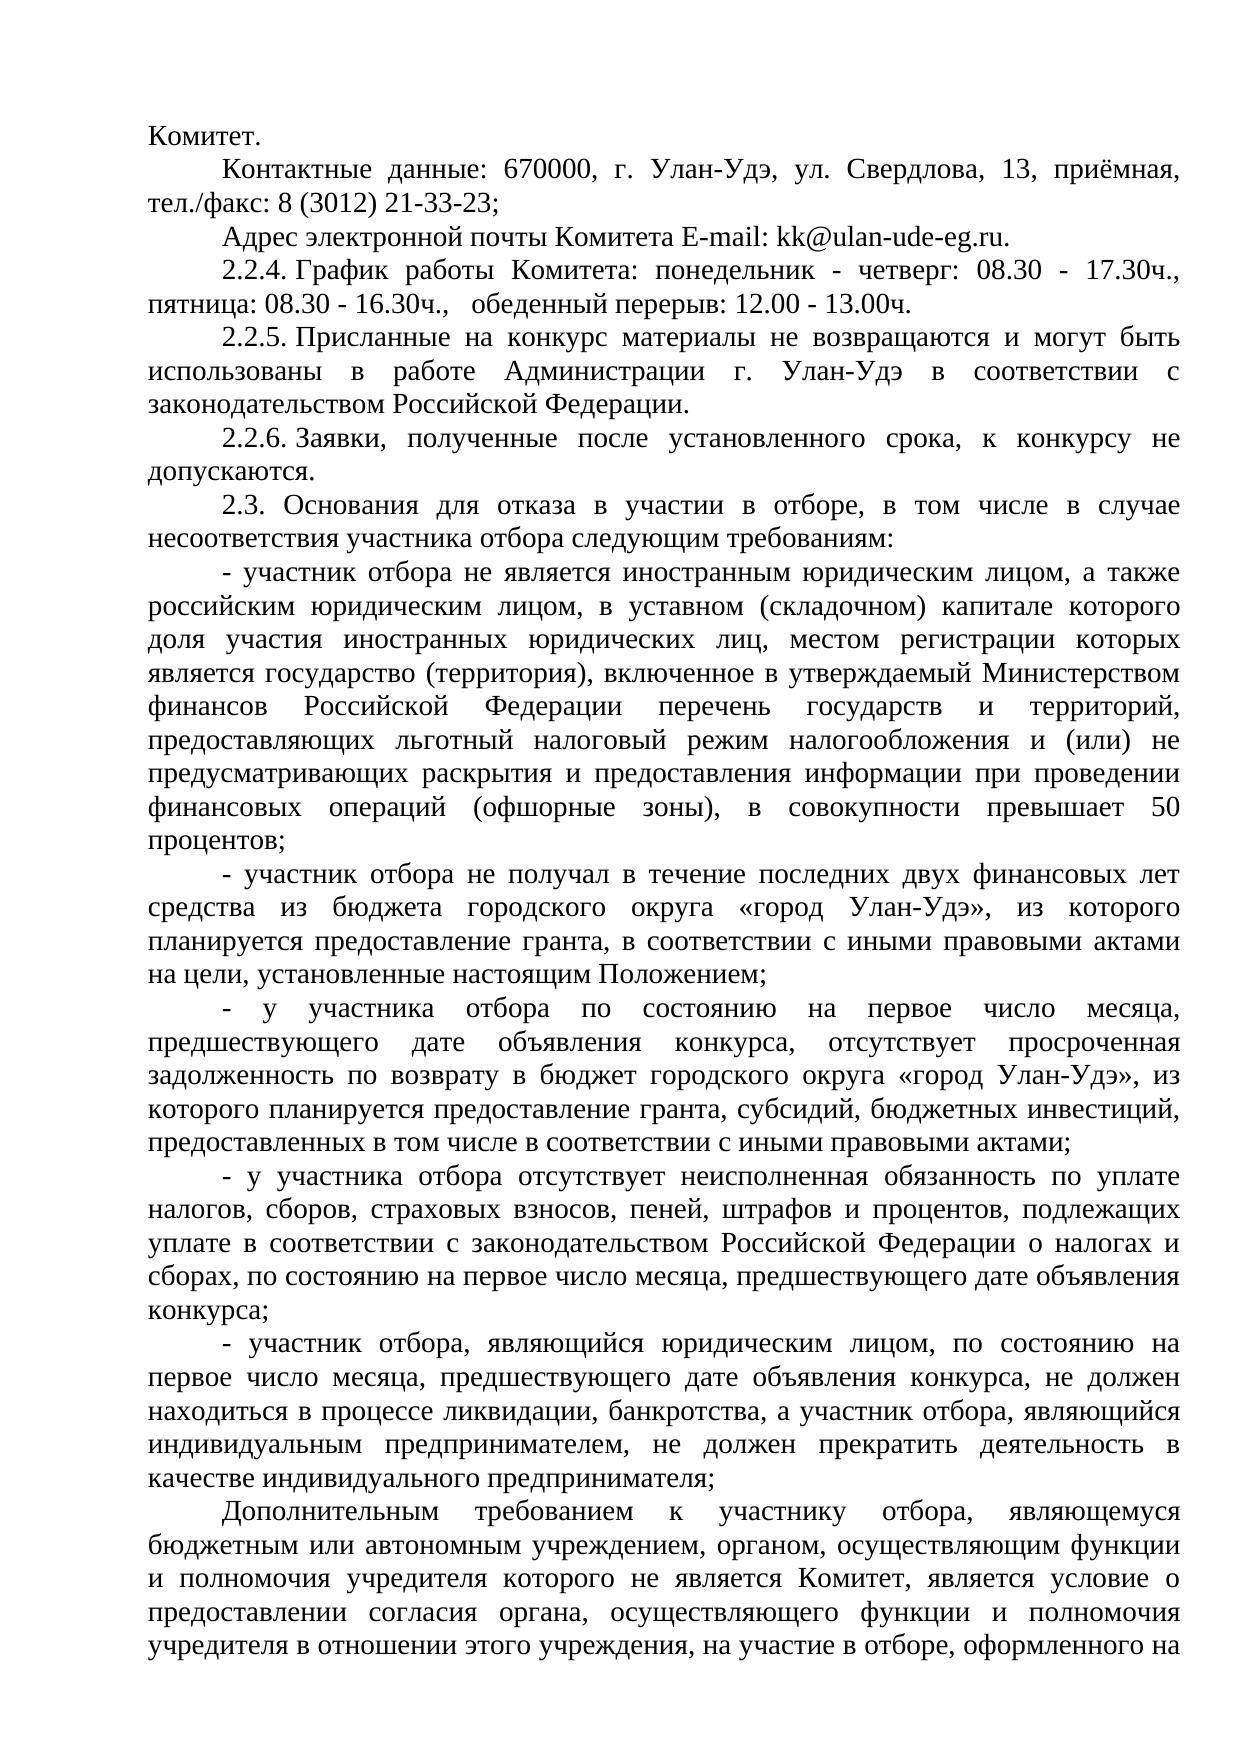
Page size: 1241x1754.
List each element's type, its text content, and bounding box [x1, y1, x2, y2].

text 2.3. Основания для отказа в участии в отборе, в том числе в случае несоответствия участника отбора следующим требованиям: [148, 487, 1181, 554]
text - у участника отбора по состоянию на первое число месяца, предшествующего дате объявления конкурса, отсутствует просроченная задолженность по возврату в бюджет городского округа «город Улан-Удэ», из которого планируется предоставление гранта, субсидий, бюджетных инвестиций, предоставленных в том числе в соответствии с иными правовыми актами; [148, 990, 1181, 1158]
list Заявки, полученные после установленного срока, к конкурсу не допускаются. [148, 420, 1181, 487]
text - участник отбора, являющийся юридическим лицом, по состоянию на первое число месяца, предшествующего дате объявления конкурса, не должен находиться в процессе ликвидации, банкротства, а участник отбора, являющийся индивидуальным предпринимателем, не должен прекратить деятельность в качестве индивидуального предпринимателя; [148, 1326, 1181, 1493]
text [148, 1493, 1181, 1661]
text - участник отбора не является иностранным юридическим лицом, а также российским юридическим лицом, в уставном (складочном) капитале которого доля участия иностранных юридических лиц, местом регистрации которых является государство (территория), включенное в утверждаемый Министерством финансов Российской Федерации перечень государств и территорий, предоставляющих льготный налоговый режим налогообложения и (или) не предусматривающих раскрытия и предоставления информации при проведении финансовых операций (офшорные зоны), в совокупности превышает 50 процентов; [148, 554, 1181, 856]
list Адрес электронной почты Комитета Е-mail: kk@ulan-ude-eg.ru. [148, 219, 1181, 252]
list График работы Комитета: понедельник - четверг: 08.30 - 17.30ч., пятница: 08.30 - 16.30ч., обеденный перерыв: 12.00 - 13.00ч. [148, 252, 1181, 319]
text - участник отбора не получал в течение последних двух финансовых лет средства из бюджета городского округа «город Улан-Удэ», из которого планируется предоставление гранта, в соответствии с иными правовыми актами на цели, установленные настоящим Положением; [148, 856, 1181, 990]
list Контактные данные: 670000, г. Улан-Удэ, ул. Свердлова, 13, приёмная, тел./факс: 8 (3012) 21-33-23; [148, 152, 1181, 219]
text - у участника отбора отсутствует неисполненная обязанность по уплате налогов, сборов, страховых взносов, пеней, штрафов и процентов, подлежащих уплате в соответствии с законодательством Российской Федерации о налогах и сборах, по состоянию на первое число месяца, предшествующего дате объявления конкурса; [148, 1158, 1181, 1326]
list Присланные на конкурс материалы не возвращаются и могут быть использованы в работе Администрации г. Улан-Удэ в соответствии с законодательством Российской Федерации. [148, 319, 1181, 420]
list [148, 118, 1181, 152]
